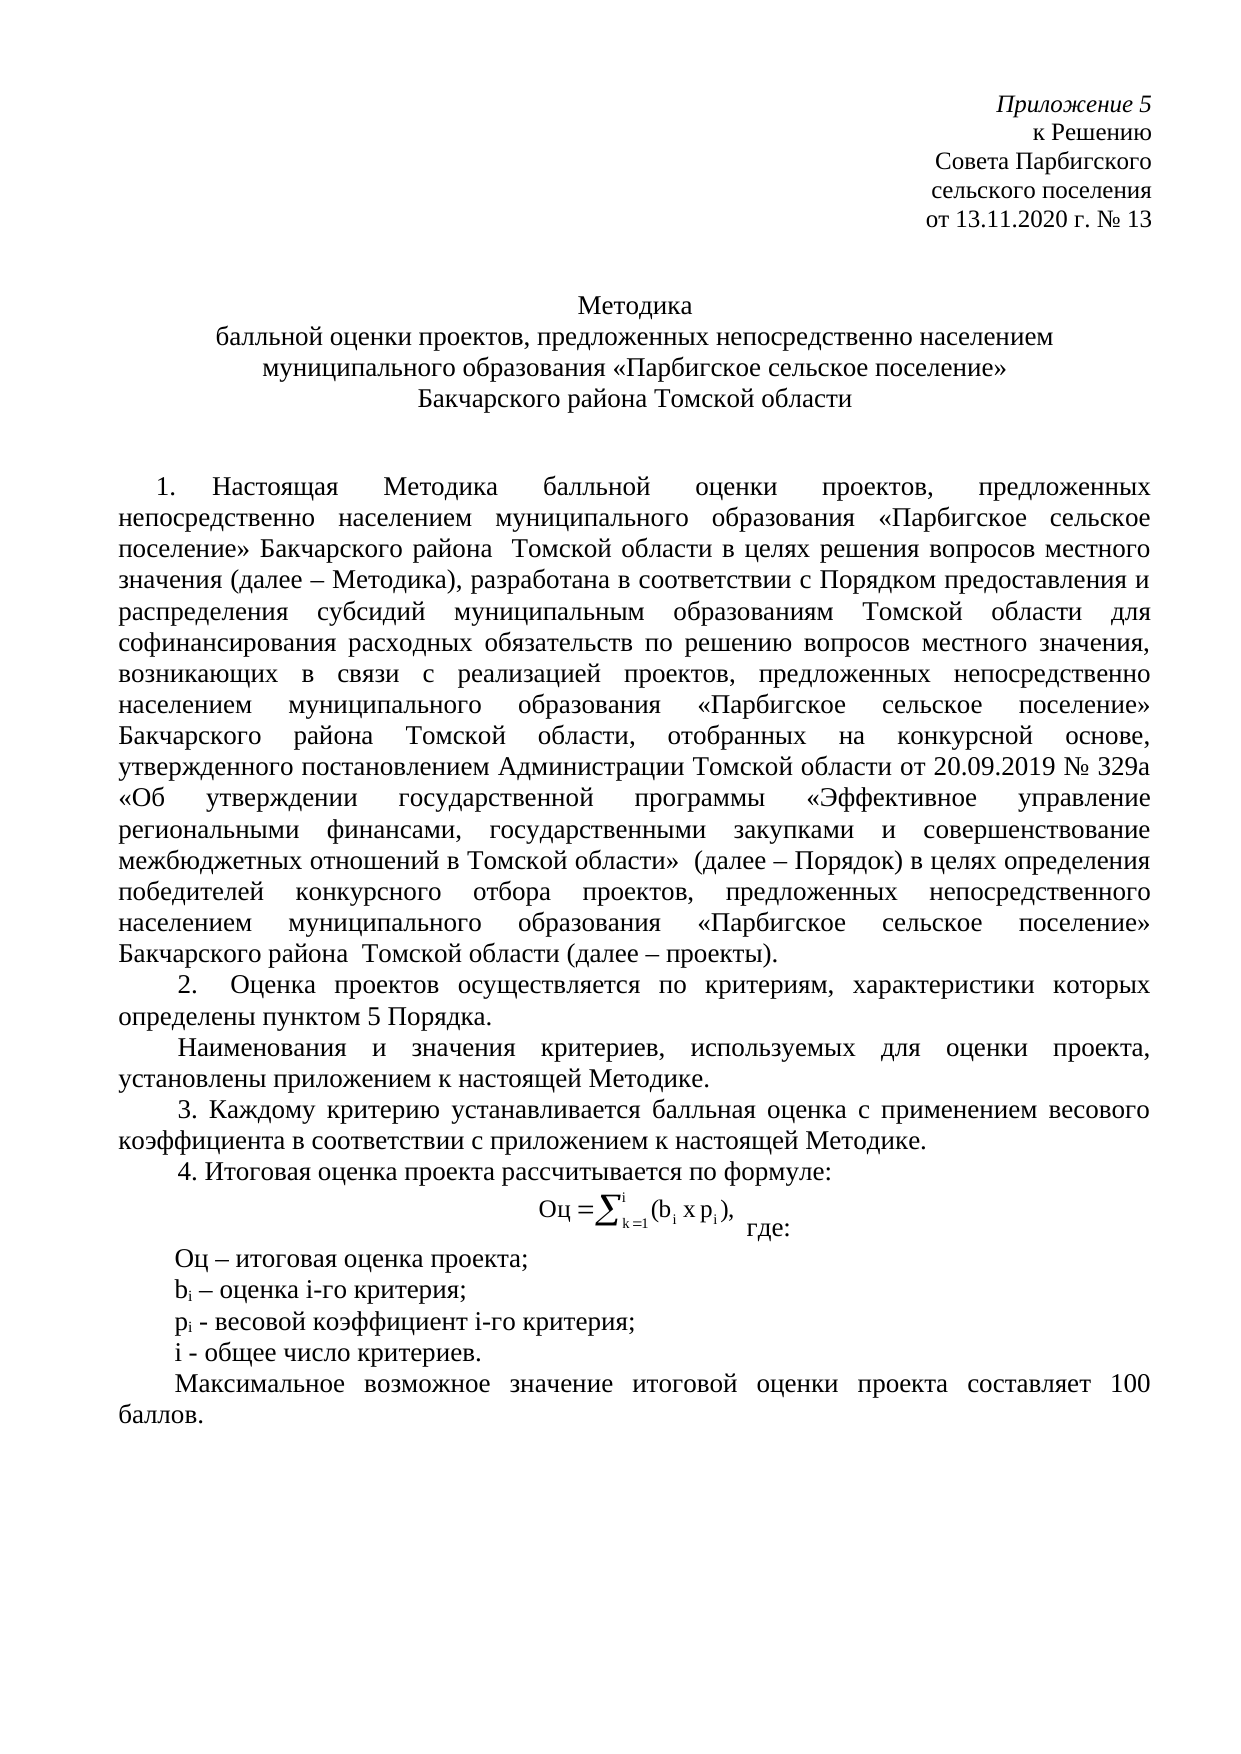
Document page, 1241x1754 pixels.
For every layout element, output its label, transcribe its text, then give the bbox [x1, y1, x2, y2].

text 3. Каждому критерию устанавливается балльная оценка с применением весового коэффициента в соответствии с приложением к настоящей Методике. [118, 1093, 1152, 1155]
text bi – оценка i-го критерия; [174, 1273, 1152, 1304]
text Бакчарского района Томской области [118, 382, 1152, 413]
text i - общее число критериев. [174, 1336, 1152, 1367]
text Максимальное возможное значение итоговой оценки проекта составляет 100 баллов. [118, 1367, 1152, 1429]
text от 13.11.2020 г. № 13 [118, 204, 1152, 232]
text где: [174, 1186, 1152, 1242]
text к Решению [118, 117, 1152, 146]
text pi - весовой коэффициент i-го критерия; [174, 1304, 1152, 1336]
text Оц – итоговая оценка проекта; [174, 1242, 1152, 1273]
text Наименования и значения критериев, используемых для оценки проекта, установлены приложением к настоящей Методике. [118, 1031, 1152, 1093]
text балльной оценки проектов, предложенных непосредственно населением муниципального образования «Парбигское сельское поселение» [118, 320, 1152, 382]
list Оценка проектов осуществляется по критериям, характеристики которых определены пунктом 5 Порядка. [118, 968, 1152, 1031]
text сельского поселения [118, 175, 1152, 204]
text Совета Парбигского [118, 146, 1152, 175]
text 4. Итоговая оценка проекта рассчитывается по формуле: [118, 1155, 1152, 1186]
text Методика [118, 289, 1152, 320]
list Настоящая Методика балльной оценки проектов, предложенных непосредственно населением муниципального образования «Парбигское сельское поселение» Бакчарского района Томской области в целях решения вопросов местного значения (далее – Методика), разработана в соответствии с Порядком предоставления и распределения субсидий муниципальным образованиям Томской области для софинансирования расходных обязательств по решению вопросов местного значения, возникающих в связи с реализацией проектов, предложенных непосредственно населением муниципального образования «Парбигское сельское поселение» Бакчарского района Томской области, отобранных на конкурсной основе, утвержденного постановлением Администрации Томской области от 20.09.2019 № 329а «Об утверждении государственной программы «Эффективное управление региональными финансами, государственными закупками и совершенствование межбюджетных отношений в Томской области» (далее – Порядок) в целях определения победителей конкурсного отбора проектов, предложенных непосредственного населением муниципального образования «Парбигское сельское поселение» Бакчарского района Томской области (далее – проекты). [118, 470, 1152, 968]
text Приложение 5 [118, 89, 1152, 117]
